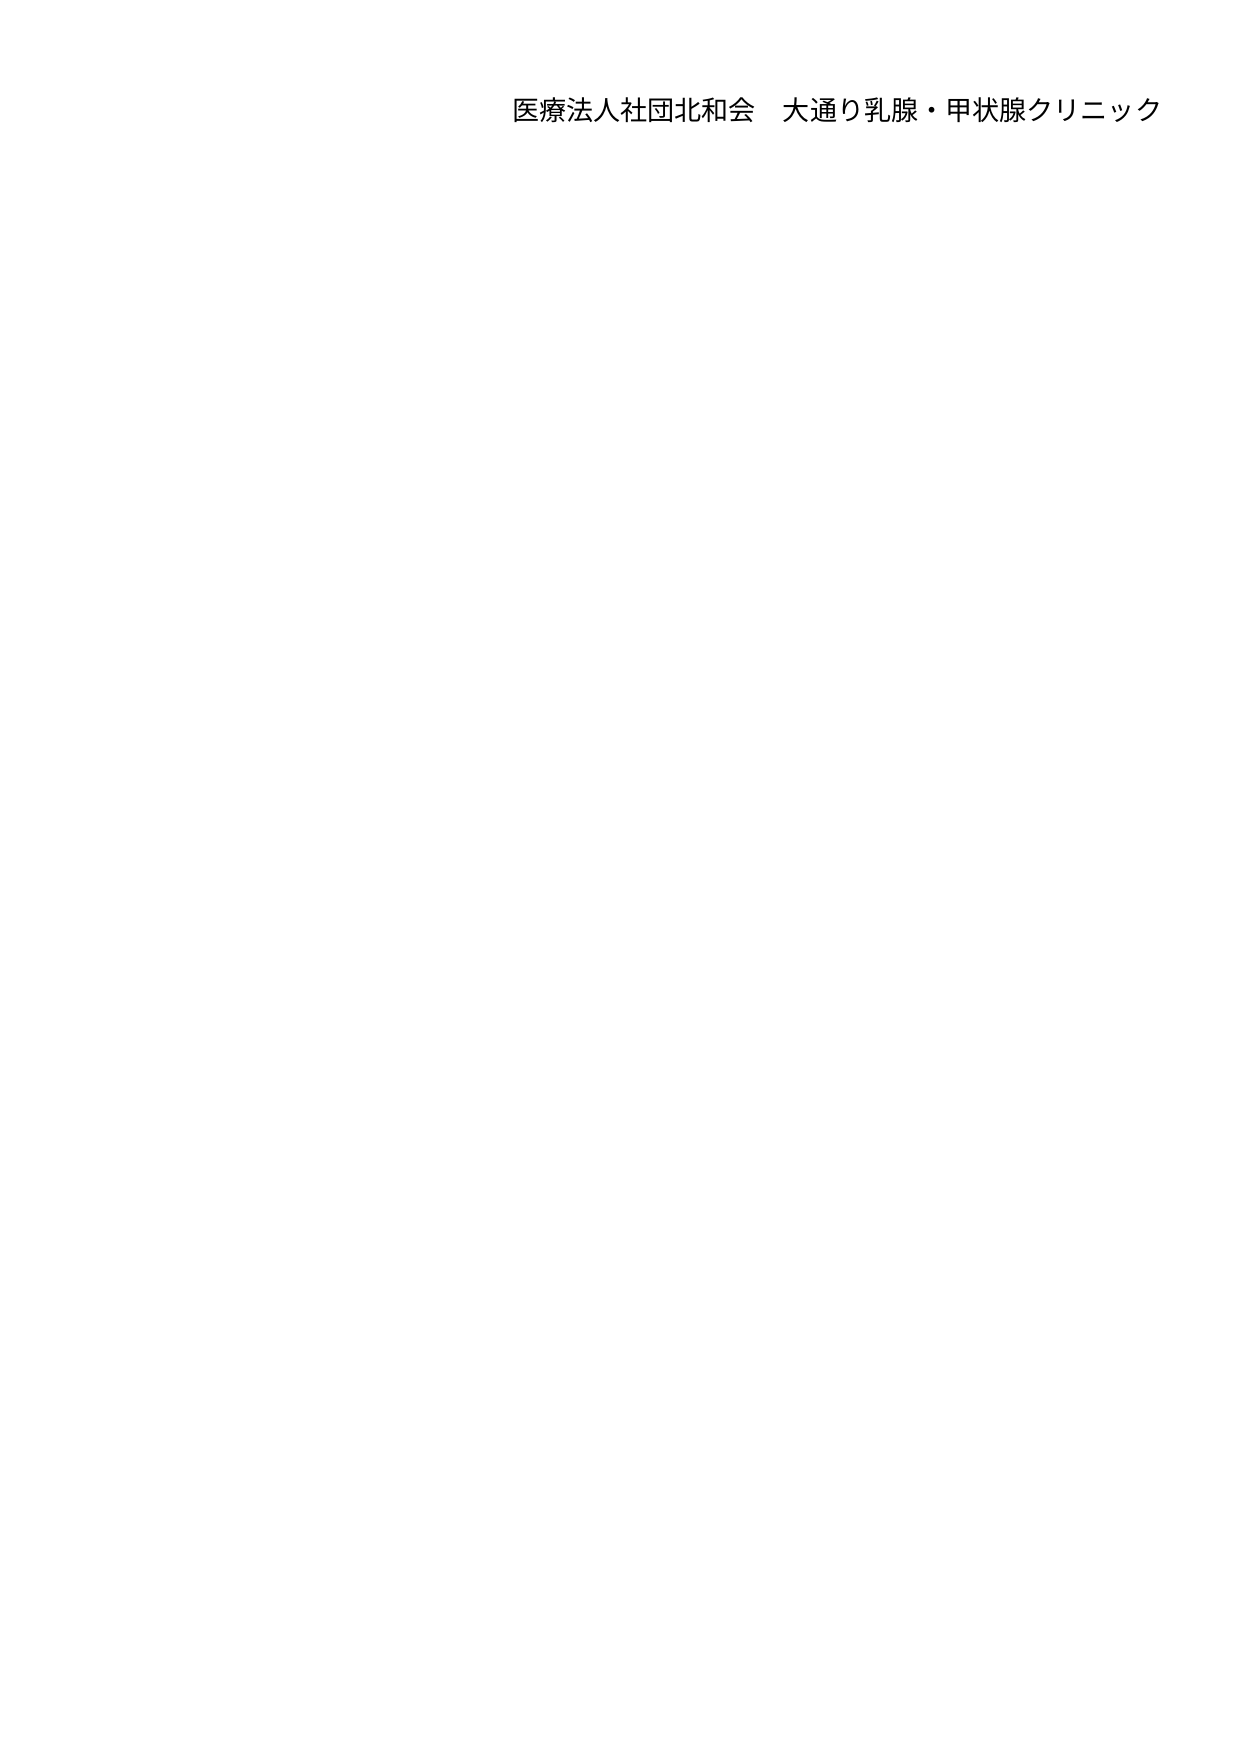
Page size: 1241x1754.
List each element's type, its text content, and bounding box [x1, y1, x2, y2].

text 医療法人社団北和会 大通り乳腺・甲状腺クリニック [75, 71, 1165, 146]
